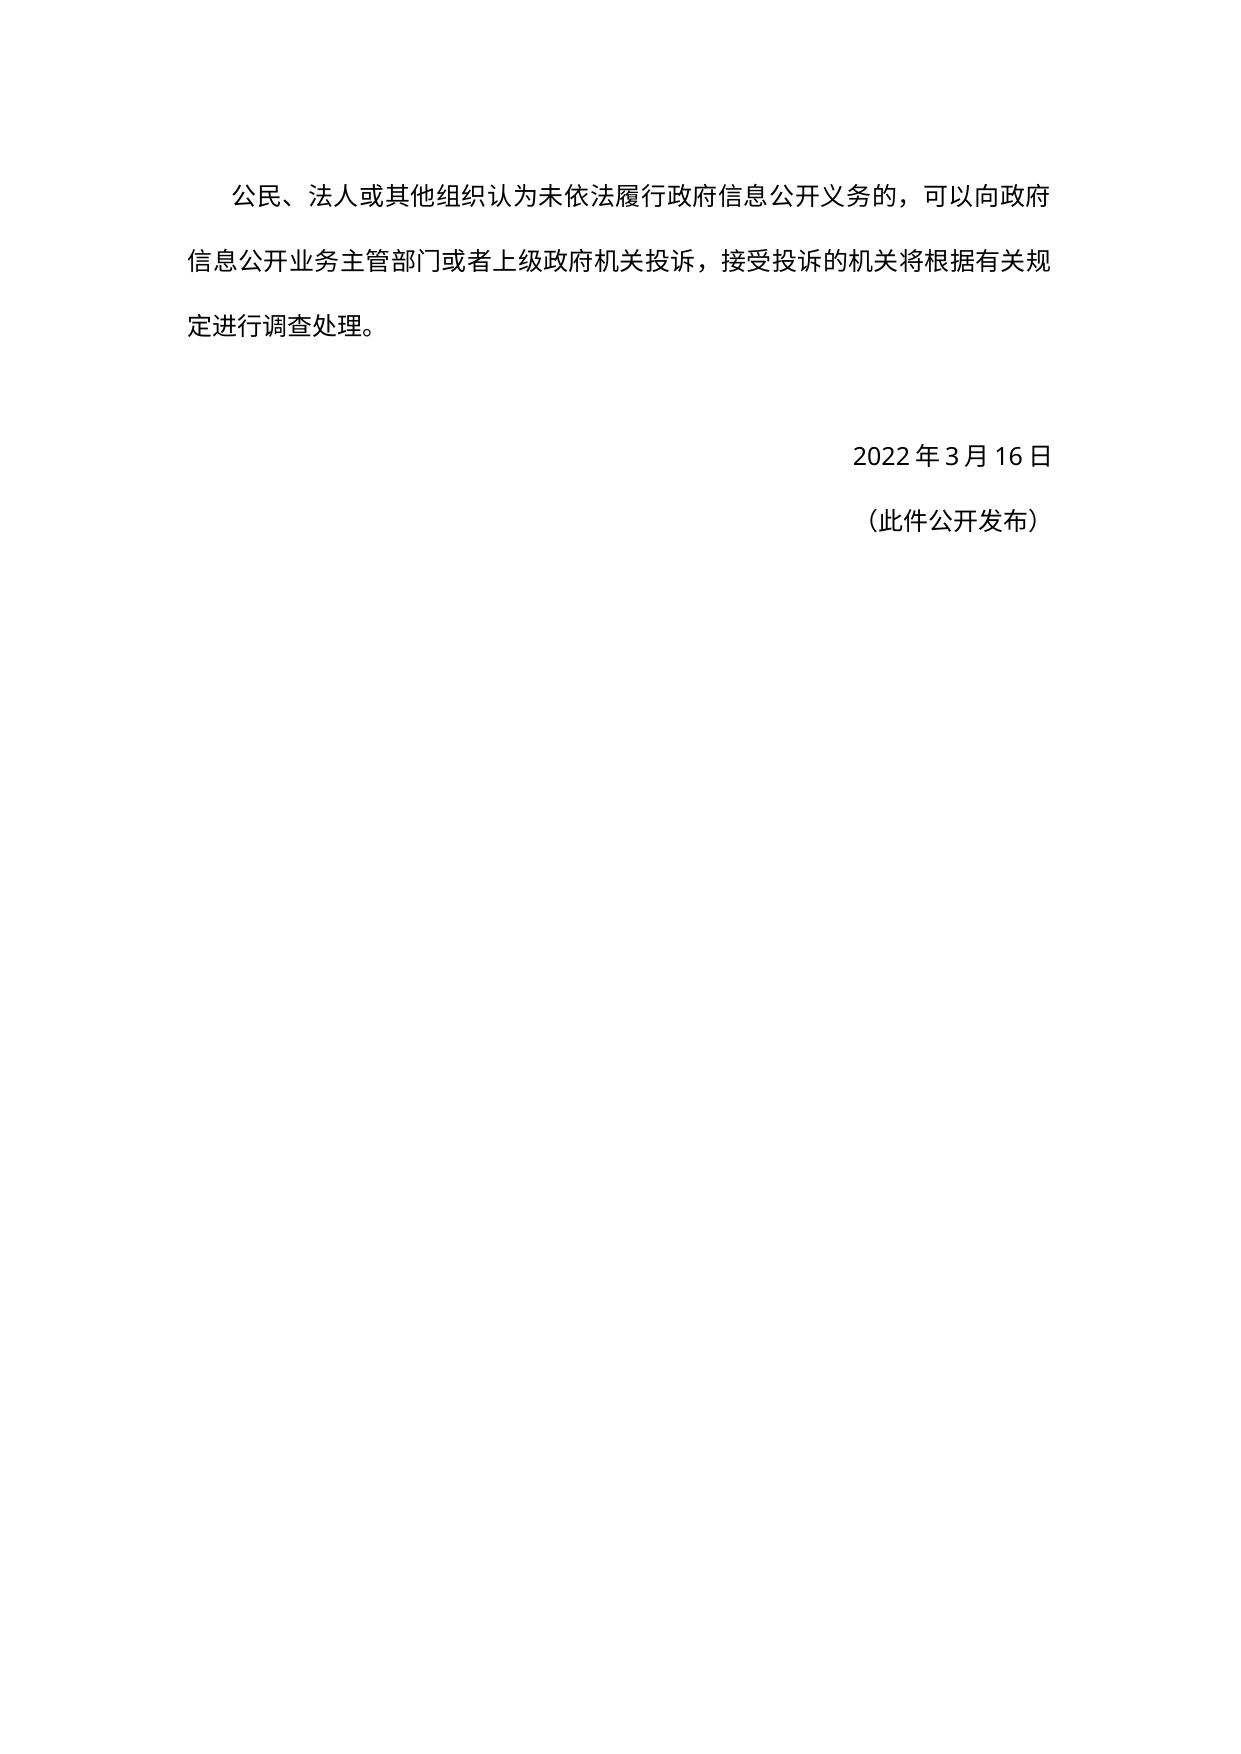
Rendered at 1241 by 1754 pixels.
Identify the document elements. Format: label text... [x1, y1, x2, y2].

text （此件公开发布） [187, 487, 1053, 552]
text 公民、法人或其他组织认为未依法履行政府信息公开义务的，可以向政府信息公开业务主管部门或者上级政府机关投诉，接受投诉的机关将根据有关规定进行调查处理。 [187, 162, 1053, 357]
text 2022年3月16日 [187, 422, 1053, 487]
